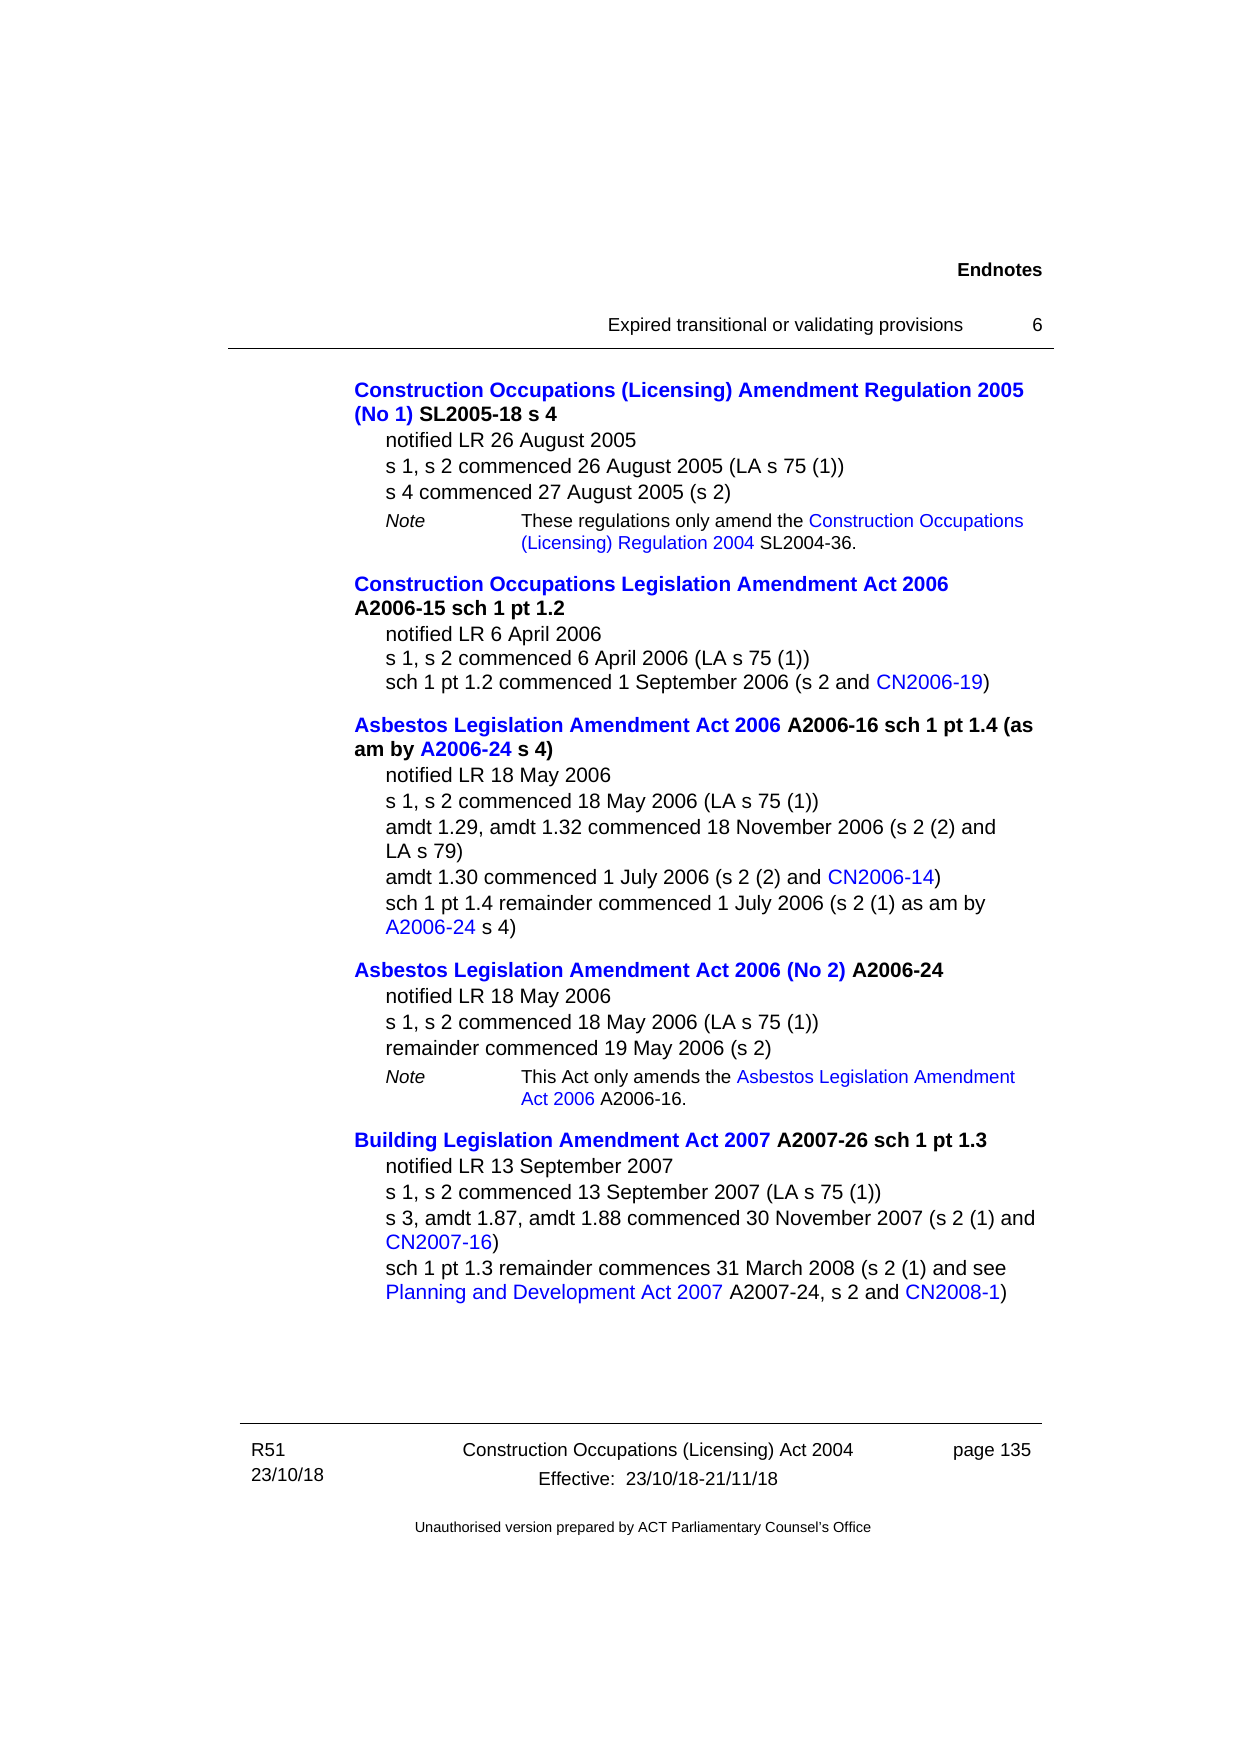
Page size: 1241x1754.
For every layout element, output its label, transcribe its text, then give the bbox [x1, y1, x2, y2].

text remainder commenced 19 May 2006 (s 2) [385, 1036, 1042, 1059]
text s 3, amdt 1.87, amdt 1.88 commenced 30 November 2007 (s 2 (1) and CN2007-16) [385, 1206, 1042, 1254]
text s 1, s 2 commenced 18 May 2006 (LA s 75 (1)) [385, 1009, 1042, 1033]
text Note These regulations only amend the Construction Occupations (Licensing) Regulation 2004 SL2004-36. [385, 510, 1048, 553]
text Construction Occupations (Licensing) Amendment Regulation 2005 (No 1) SL2005-18 s 4 [354, 378, 1042, 426]
text Asbestos Legislation Amendment Act 2006 A2006-16 sch 1 pt 1.4 (as am by A2006-24 s 4) [354, 713, 1042, 761]
text sch 1 pt 1.4 remainder commenced 1 July 2006 (s 2 (1) as am by A2006-24 s 4) [385, 891, 1042, 939]
text s 1, s 2 commenced 13 September 2007 (LA s 75 (1)) [385, 1180, 1042, 1204]
text Note This Act only amends the Asbestos Legislation Amendment Act 2006 A2006-16. [385, 1066, 1048, 1109]
text amdt 1.29, amdt 1.32 commenced 18 November 2006 (s 2 (2) and LA s 79) [385, 815, 1042, 863]
text notified LR 6 April 2006 s 1, s 2 commenced 6 April 2006 (LA s 75 (1)) sch 1 pt 1.2 commenced 1 September 2006 (s 2 and CN2006-19) [385, 622, 1042, 694]
text Construction Occupations Legislation Amendment Act 2006 A2006-15 sch 1 pt 1.2 [354, 572, 1042, 620]
text amdt 1.30 commenced 1 July 2006 (s 2 (2) and CN2006-14) [385, 865, 1042, 889]
text notified LR 13 September 2007 [385, 1154, 1042, 1178]
text notified LR 18 May 2006 [385, 983, 1042, 1007]
text s 1, s 2 commenced 18 May 2006 (LA s 75 (1)) [385, 789, 1042, 813]
text notified LR 26 August 2005 [385, 428, 1042, 452]
text notified LR 18 May 2006 [385, 763, 1042, 787]
text s 1, s 2 commenced 26 August 2005 (LA s 75 (1)) [385, 454, 1042, 478]
text Asbestos Legislation Amendment Act 2006 (No 2) A2006-24 [354, 957, 1042, 981]
text sch 1 pt 1.3 remainder commences 31 March 2008 (s 2 (1) and see Planning and Development Act 2007 A2007-24, s 2 and CN2008-1) [385, 1256, 1042, 1304]
text s 4 commenced 27 August 2005 (s 2) [385, 480, 1042, 504]
text Building Legislation Amendment Act 2007 A2007-26 sch 1 pt 1.3 [354, 1128, 1042, 1152]
